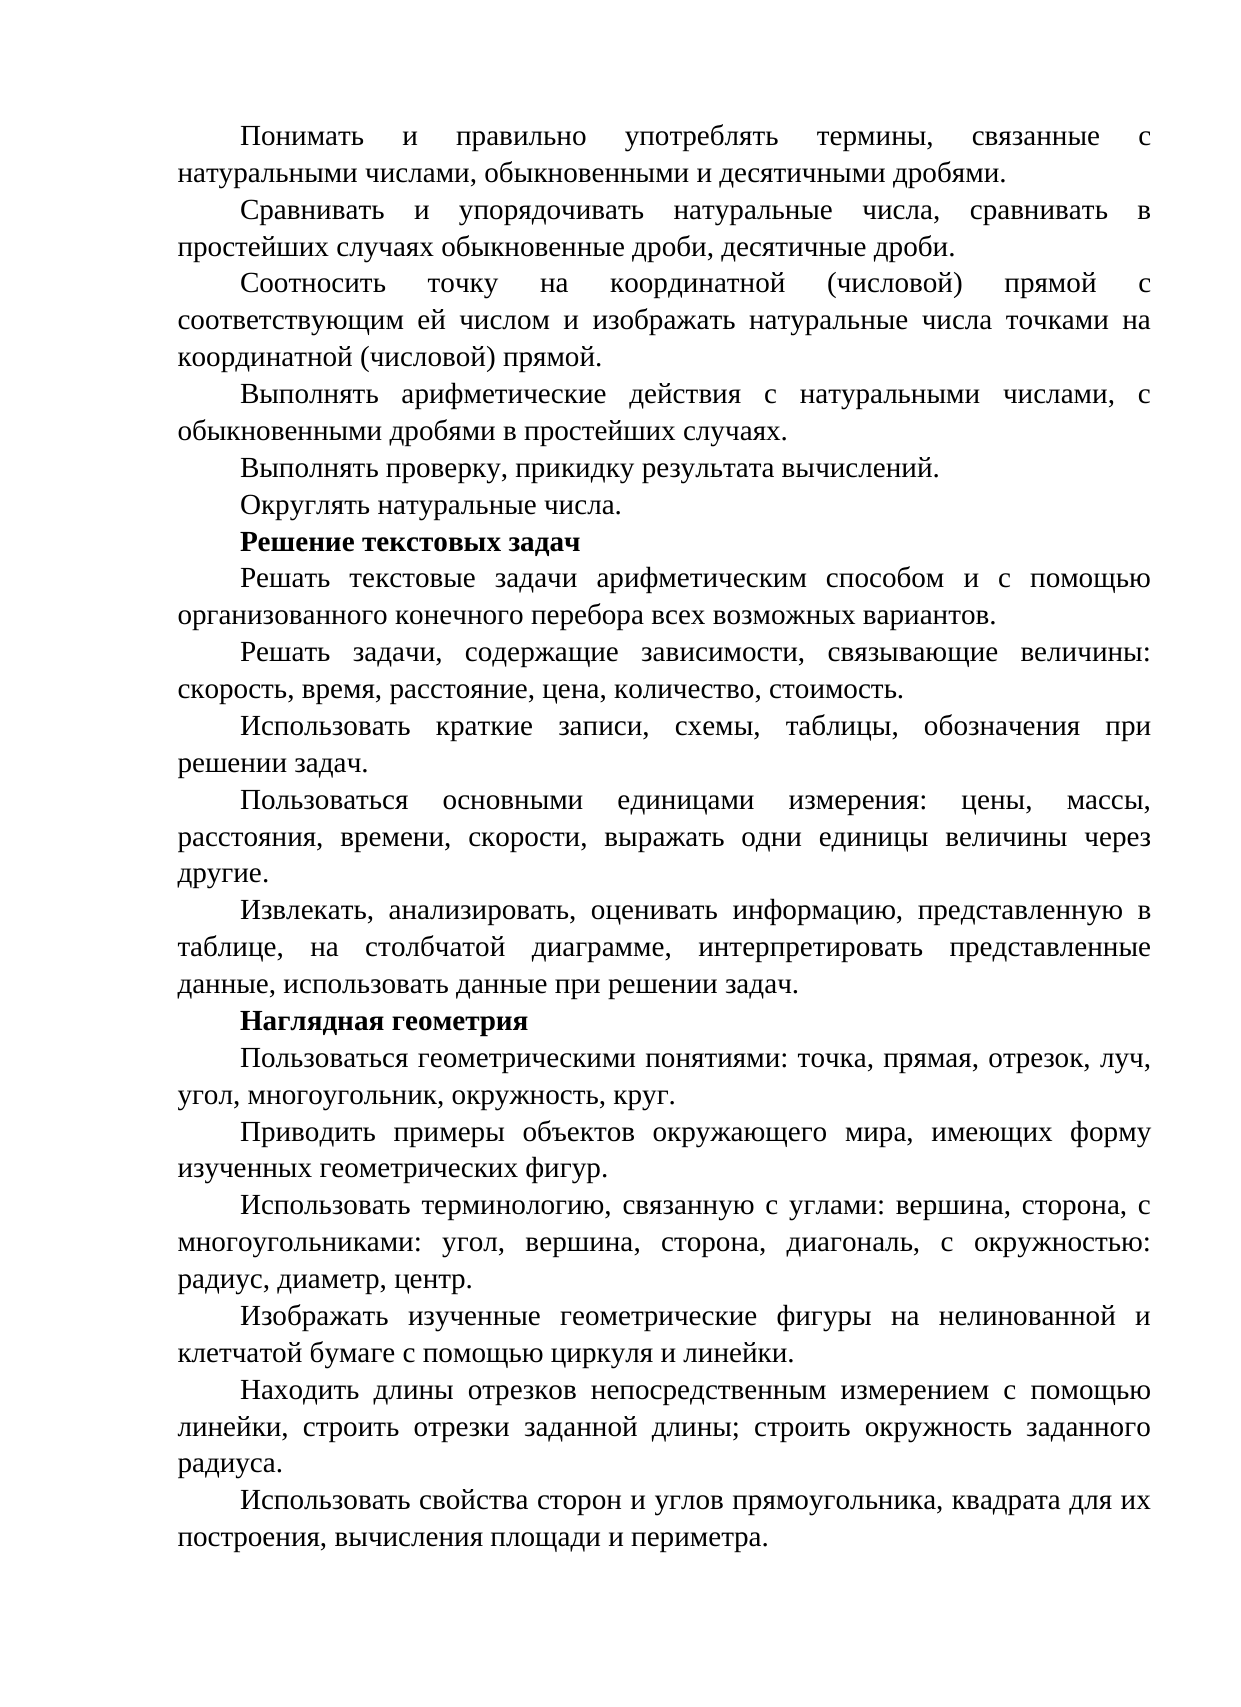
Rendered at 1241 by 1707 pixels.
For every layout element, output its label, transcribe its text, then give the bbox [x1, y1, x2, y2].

text Использовать терминологию, связанную с углами: вершина, сторона, с многоугольниками: угол, вершина, сторона, диагональ, с окружностью: радиус, диаметр, центр. [177, 1187, 1152, 1295]
text Изображать изученные геометрические фигуры на нелинованной и клетчатой бумаге с помощью циркуля и линейки. [177, 1298, 1152, 1368]
text Выполнять проверку, прикидку результата вычислений. [177, 450, 1152, 483]
text Выполнять арифметические действия с натуральными числами, с обыкновенными дробями в простейших случаях. [177, 376, 1152, 447]
text Пользоваться основными единицами измерения: цены, массы, расстояния, времени, скорости, выражать одни единицы величины через другие. [177, 782, 1152, 889]
text Пользоваться геометрическими понятиями: точка, прямая, отрезок, луч, угол, многоугольник, окружность, круг. [177, 1040, 1152, 1110]
text Использовать свойства сторон и углов прямоугольника, квадрата для их построения, вычисления площади и периметра. [177, 1482, 1152, 1553]
text Решать текстовые задачи арифметическим способом и с помощью организованного конечного перебора всех возможных вариантов. [177, 561, 1152, 631]
text Округлять натуральные числа. [177, 487, 1152, 520]
text Соотносить точку на координатной (числовой) прямой с соответствующим ей числом и изображать натуральные числа точками на координатной (числовой) прямой. [177, 266, 1152, 373]
text Решать задачи, содержащие зависимости, связывающие величины: скорость, время, расстояние, цена, количество, стоимость. [177, 634, 1152, 705]
text Находить длины отрезков непосредственным измерением с помощью линейки, строить отрезки заданной длины; строить окружность заданного радиуса. [177, 1372, 1152, 1479]
text Решение текстовых задач [177, 524, 1152, 557]
text Наглядная геометрия [177, 1003, 1152, 1037]
text Использовать краткие записи, схемы, таблицы, обозначения при решении задач. [177, 708, 1152, 778]
text Извлекать, анализировать, оценивать информацию, представленную в таблице, на столбчатой диаграмме, интерпретировать представленные данные, использовать данные при решении задач. [177, 892, 1152, 1000]
text Понимать и правильно употреблять термины, связанные с натуральными числами, обыкновенными и десятичными дробями. [177, 118, 1152, 188]
text Сравнивать и упорядочивать натуральные числа, сравнивать в простейших случаях обыкновенные дроби, десятичные дроби. [177, 192, 1152, 262]
text Приводить примеры объектов окружающего мира, имеющих форму изученных геометрических фигур. [177, 1114, 1152, 1184]
